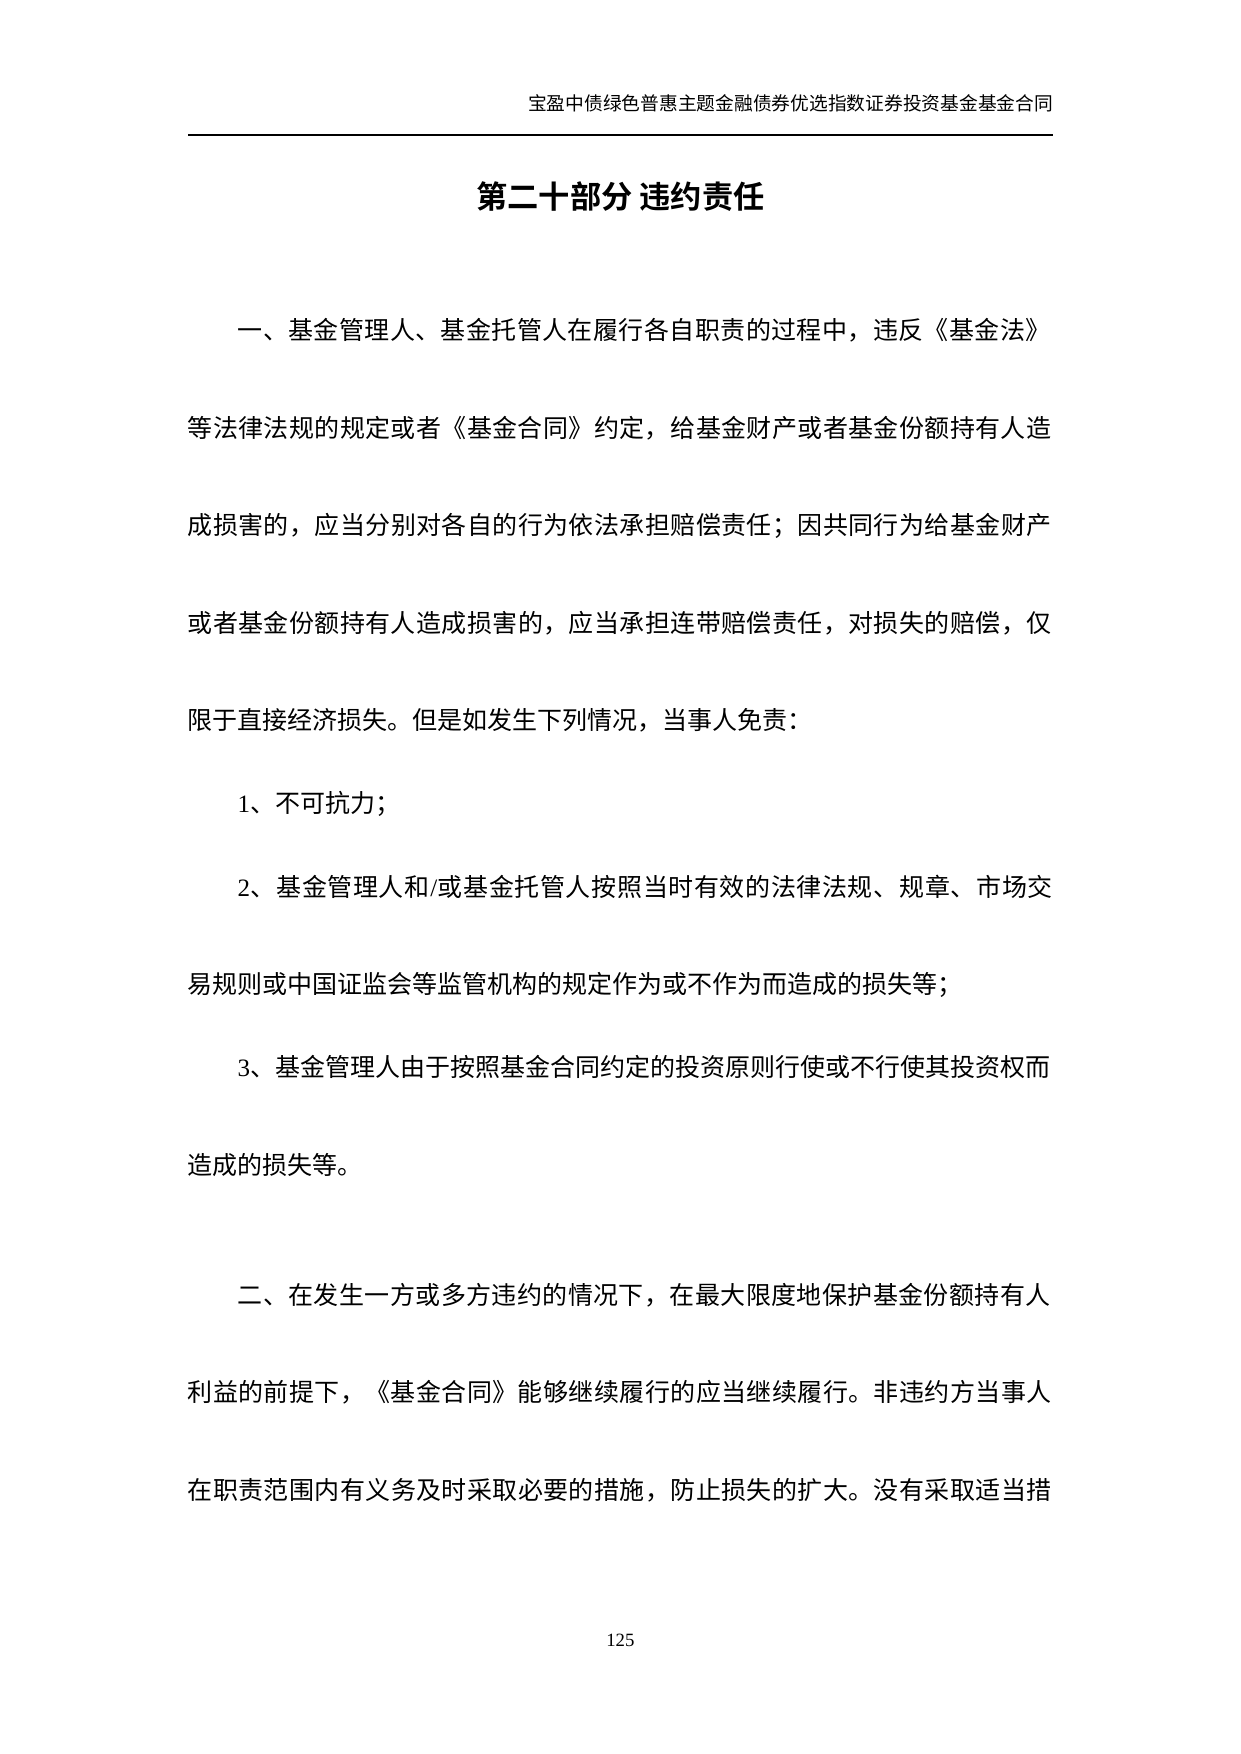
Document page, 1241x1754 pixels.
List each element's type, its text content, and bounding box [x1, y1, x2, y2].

text 2、基金管理人和/或基金托管人按照当时有效的法律法规、规章、市场交易规则或中国证监会等监管机构的规定作为或不作为而造成的损失等； [187, 853, 1053, 1015]
text 1、不可抗力； [187, 769, 1053, 834]
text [187, 1261, 1053, 1521]
text 一、基金管理人、基金托管人在履行各自职责的过程中，违反《基金法》等法律法规的规定或者《基金合同》约定，给基金财产或者基金份额持有人造成损害的，应当分别对各自的行为依法承担赔偿责任；因共同行为给基金财产或者基金份额持有人造成损害的，应当承担连带赔偿责任，对损失的赔偿，仅限于直接经济损失。但是如发生下列情况，当事人免责： [187, 296, 1053, 751]
text 3、基金管理人由于按照基金合同约定的投资原则行使或不行使其投资权而造成的损失等。 [187, 1033, 1053, 1196]
subtitle 第二十部分 违约责任 [187, 162, 1053, 227]
